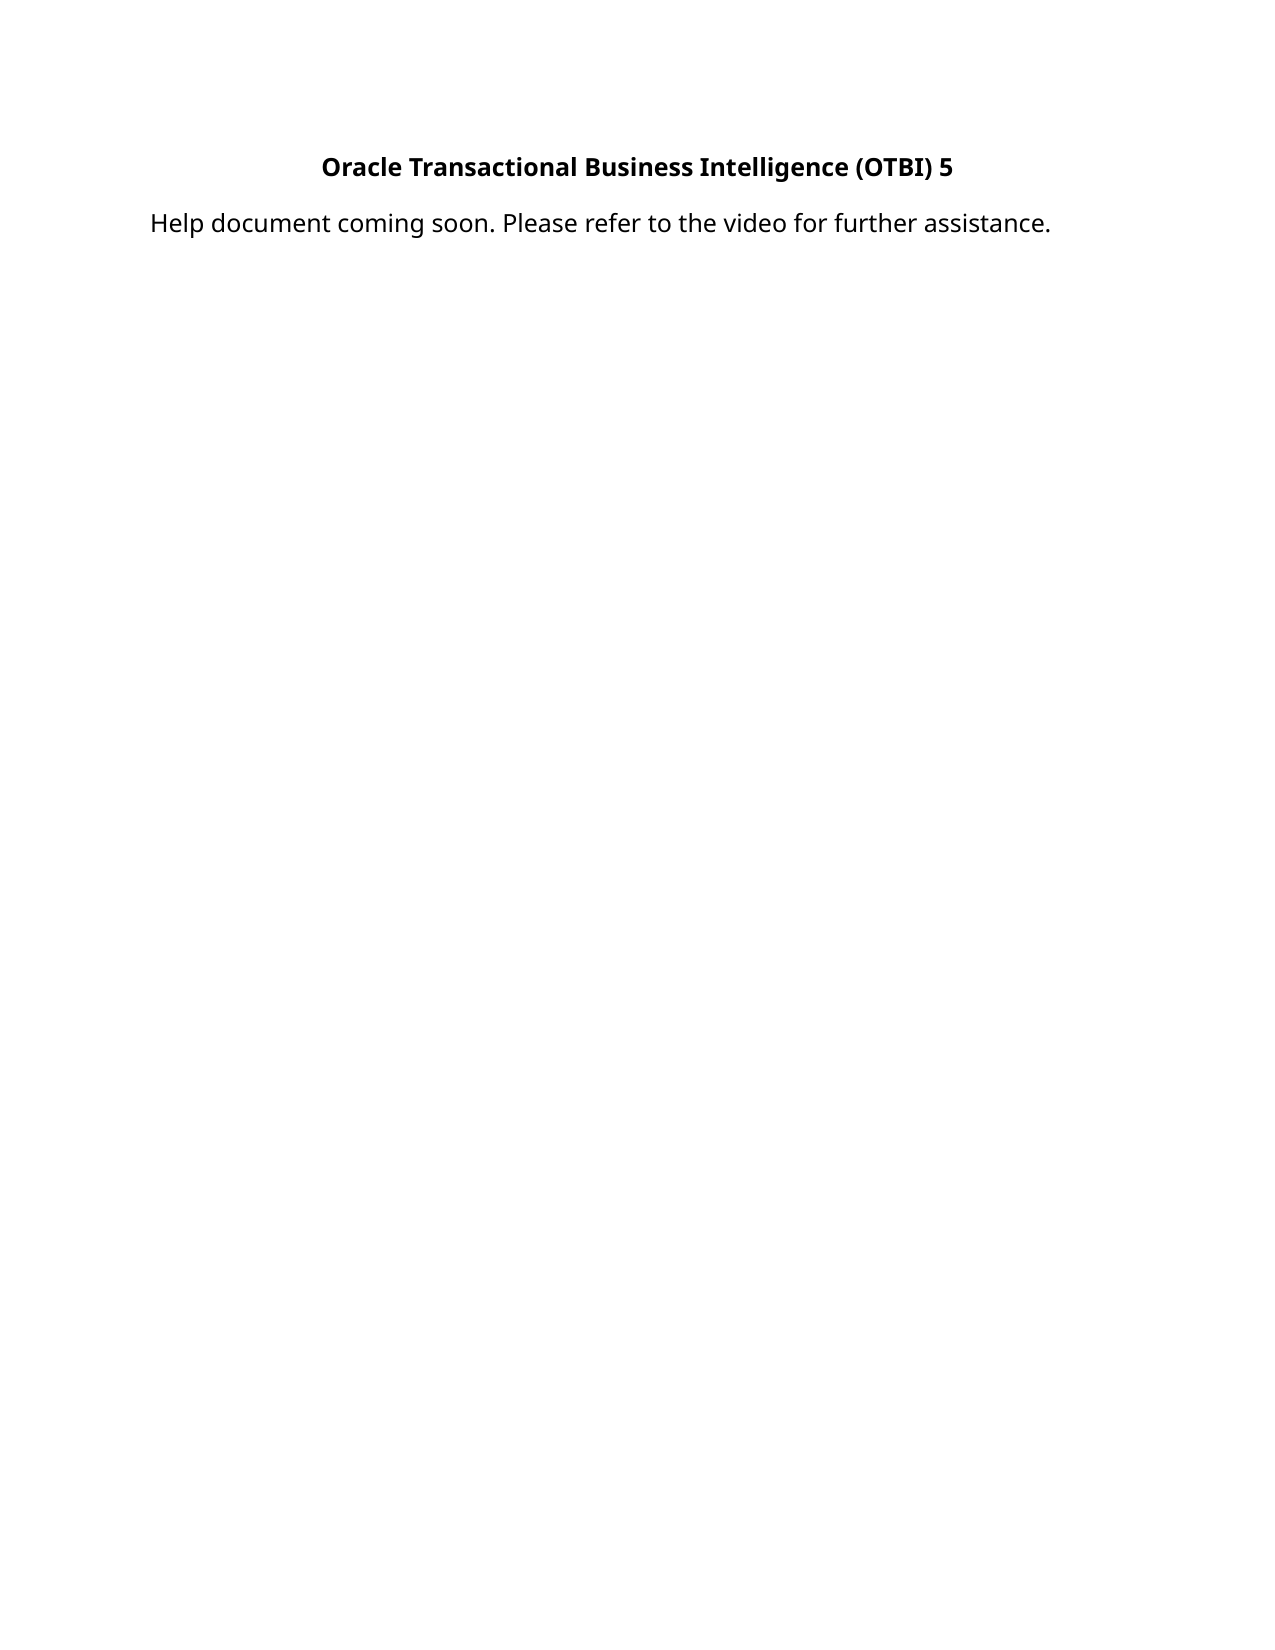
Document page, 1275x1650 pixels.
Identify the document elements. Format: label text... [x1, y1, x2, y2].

text Oracle Transactional Business Intelligence (OTBI) 5 [150, 150, 1125, 184]
text Help document coming soon. Please refer to the video for further assistance. [150, 206, 1125, 240]
